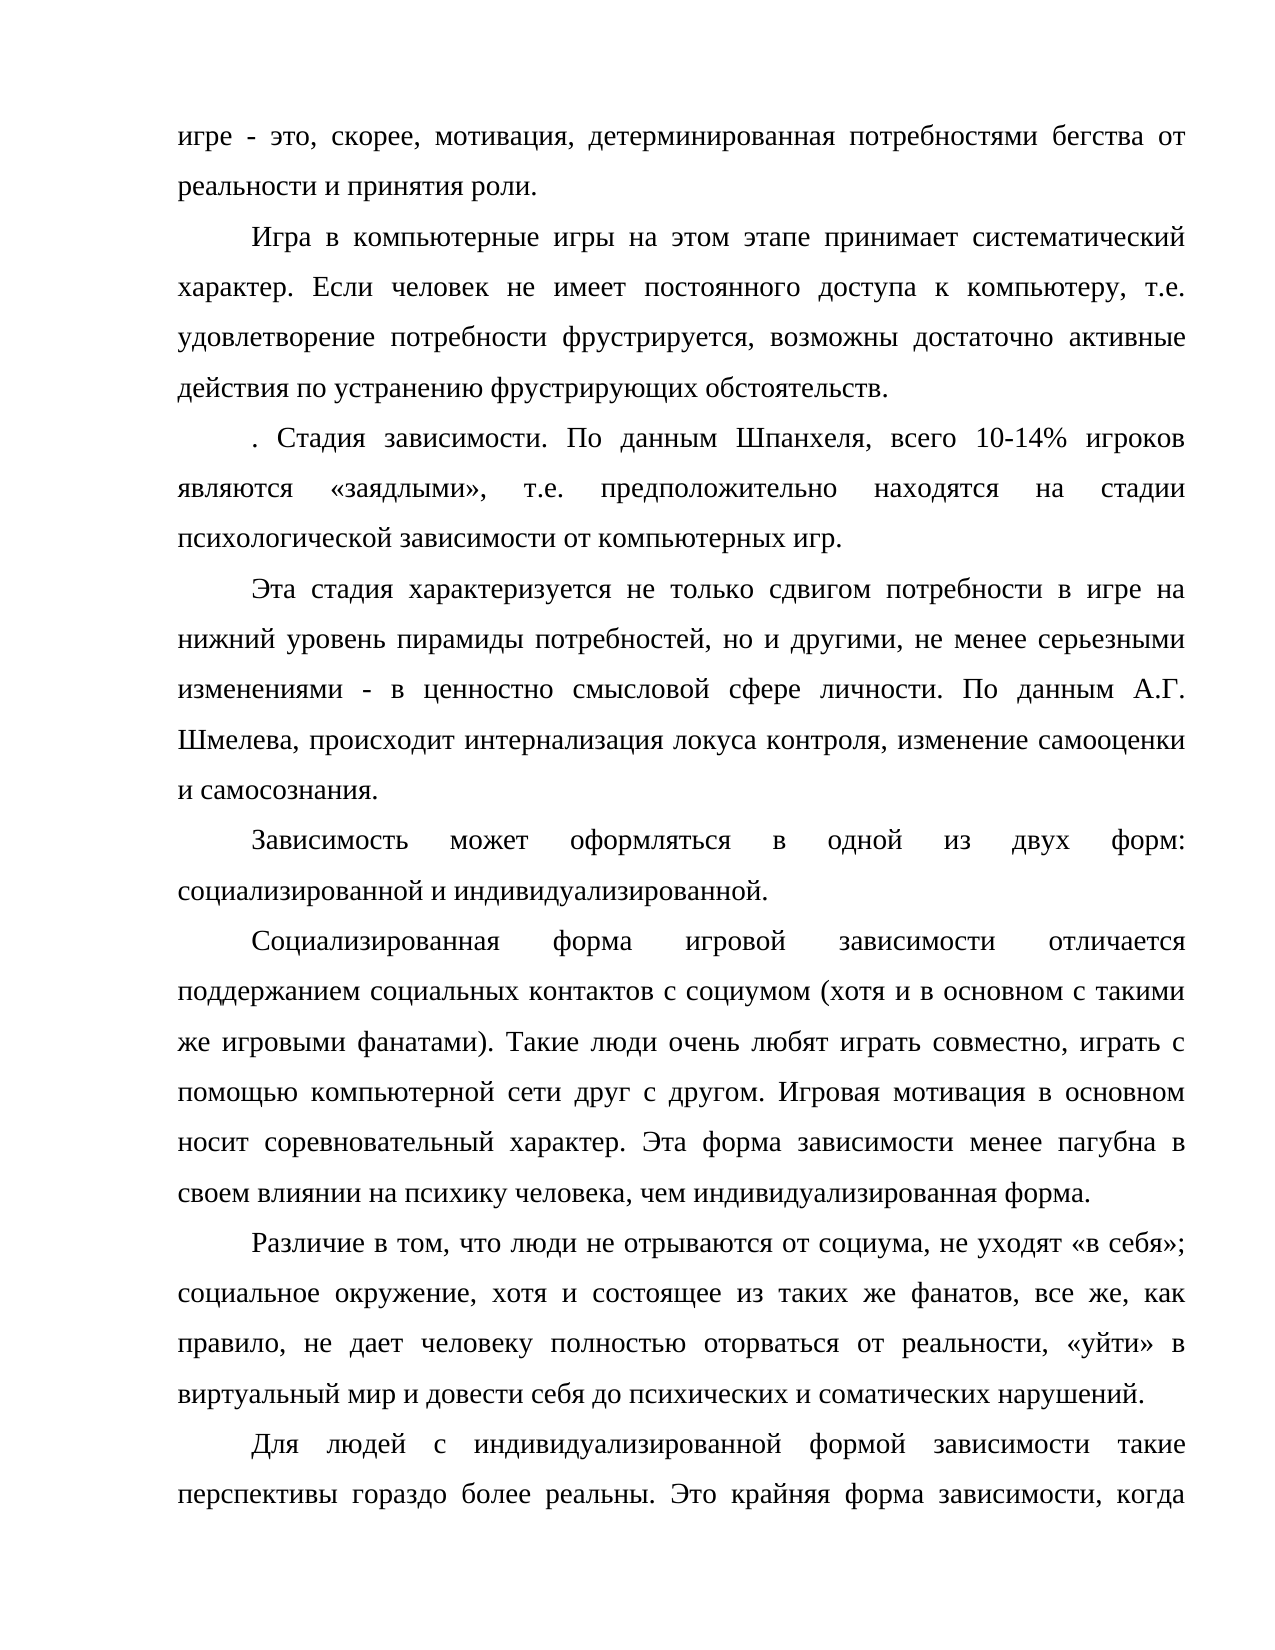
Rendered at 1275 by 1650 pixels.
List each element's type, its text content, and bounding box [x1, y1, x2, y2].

text Зависимость может оформляться в одной из двух форм: социализированной и индивидуализированной. [177, 822, 1186, 906]
text Социализированная форма игровой зависимости отличается поддержанием социальных контактов с социумом (хотя и в основном с такими же игровыми фанатами). Такие люди очень любят играть совместно, играть с помощью компьютерной сети друг с другом. Игровая мотивация в основном носит соревновательный характер. Эта форма зависимости менее пагубна в своем влиянии на психику человека, чем индивидуализированная форма. [177, 923, 1186, 1208]
text Различие в том, что люди не отрываются от социума, не уходят «в себя»; социальное окружение, хотя и состоящее из таких же фанатов, все же, как правило, не дает человеку полностью оторваться от реальности, «уйти» в виртуальный мир и довести себя до психических и соматических нарушений. [177, 1225, 1186, 1409]
text Эта стадия характеризуется не только сдвигом потребности в игре на нижний уровень пирамиды потребностей, но и другими, не менее серьезными изменениями - в ценностно смысловой сфере личности. По данным А.Г. Шмелева, происходит интернализация локуса контроля, изменение самооценки и самосознания. [177, 571, 1186, 806]
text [177, 118, 1186, 202]
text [177, 1426, 1186, 1510]
text Игра в компьютерные игры на этом этапе принимает систематический характер. Если человек не имеет постоянного доступа к компьютеру, т.е. удовлетворение потребности фрустрируется, возможны достаточно активные действия по устранению фрустрирующих обстоятельств. [177, 219, 1186, 403]
text . Стадия зависимости. По данным Шпанхеля, всего 10-14% игроков являются «заядлыми», т.е. предположительно находятся на стадии психологической зависимости от компьютерных игр. [177, 420, 1186, 554]
